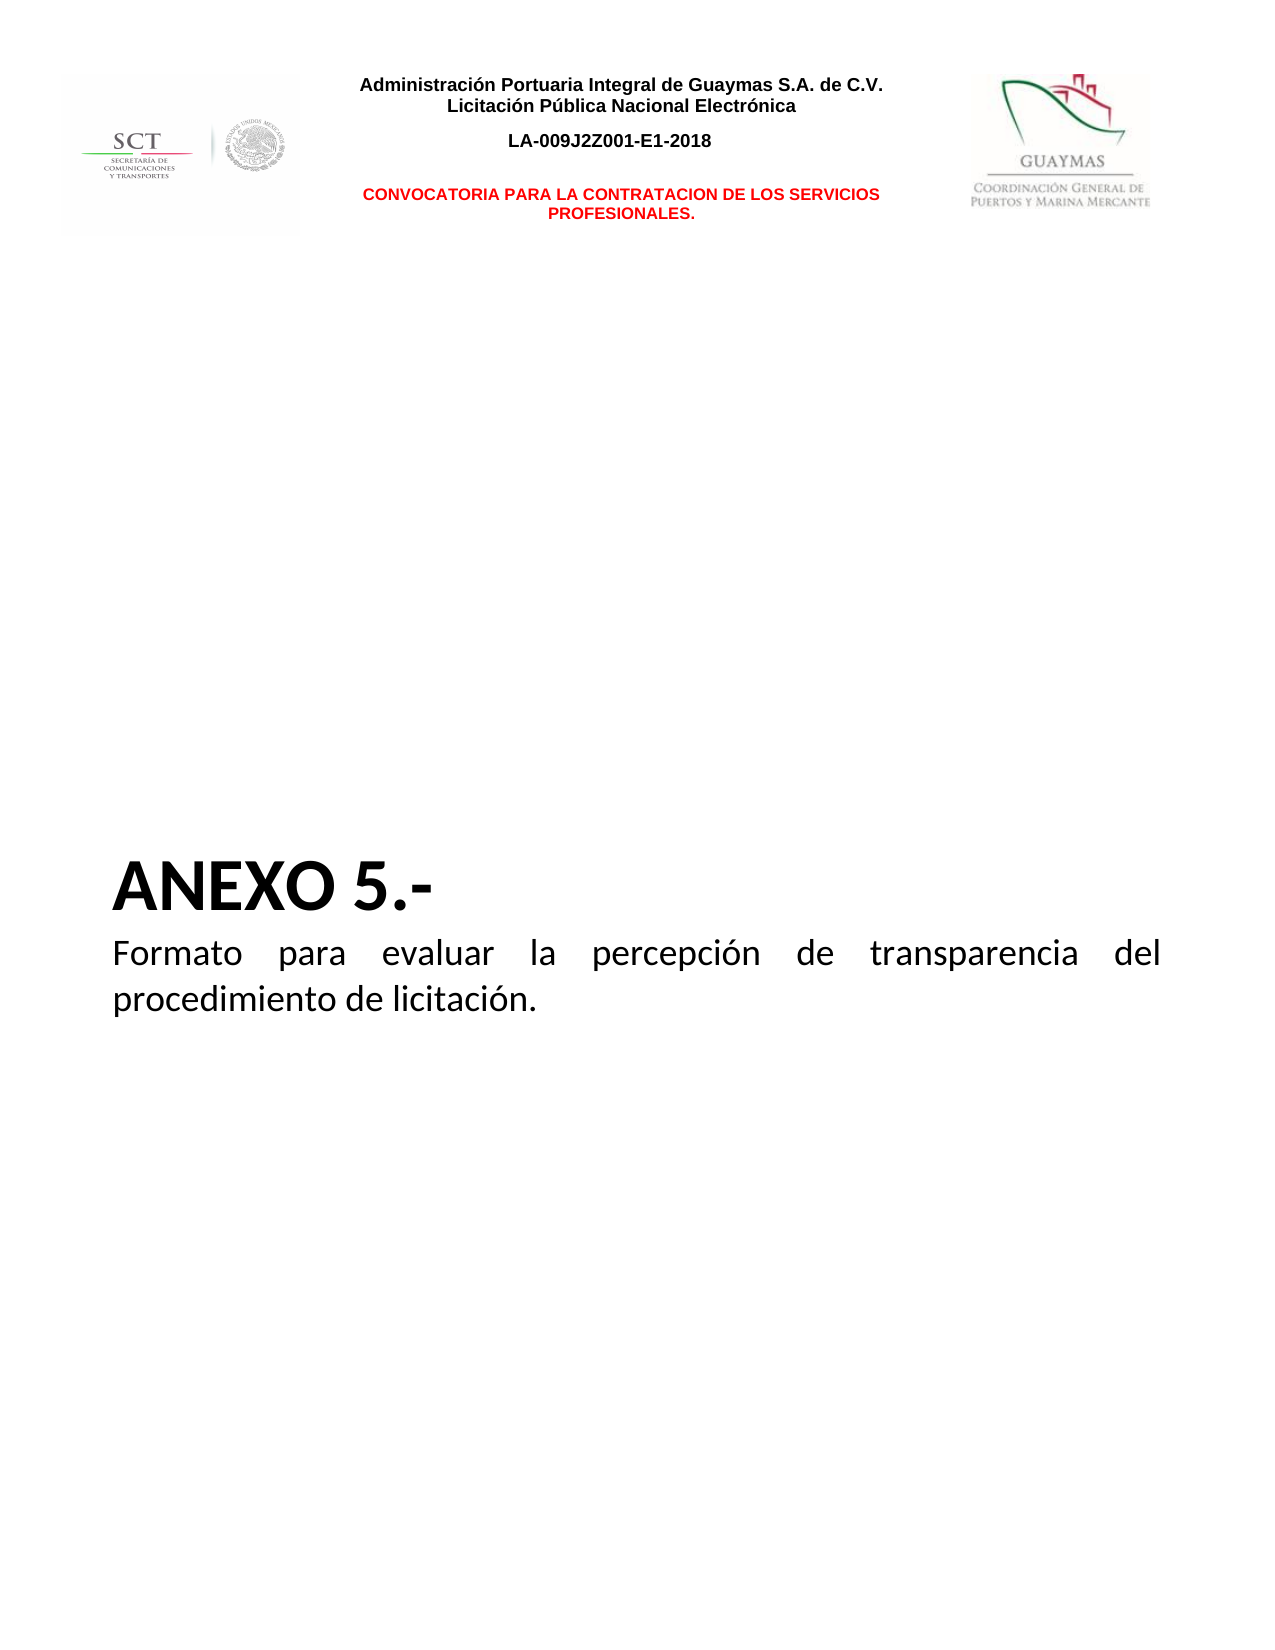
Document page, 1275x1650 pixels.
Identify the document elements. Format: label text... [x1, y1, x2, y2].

text Formato para evaluar la percepción de transparencia del procedimiento de licitación. [112, 929, 1162, 1021]
picture [61, 74, 300, 236]
text ANEXO 5.- [112, 837, 1162, 929]
picture [970, 74, 1151, 209]
